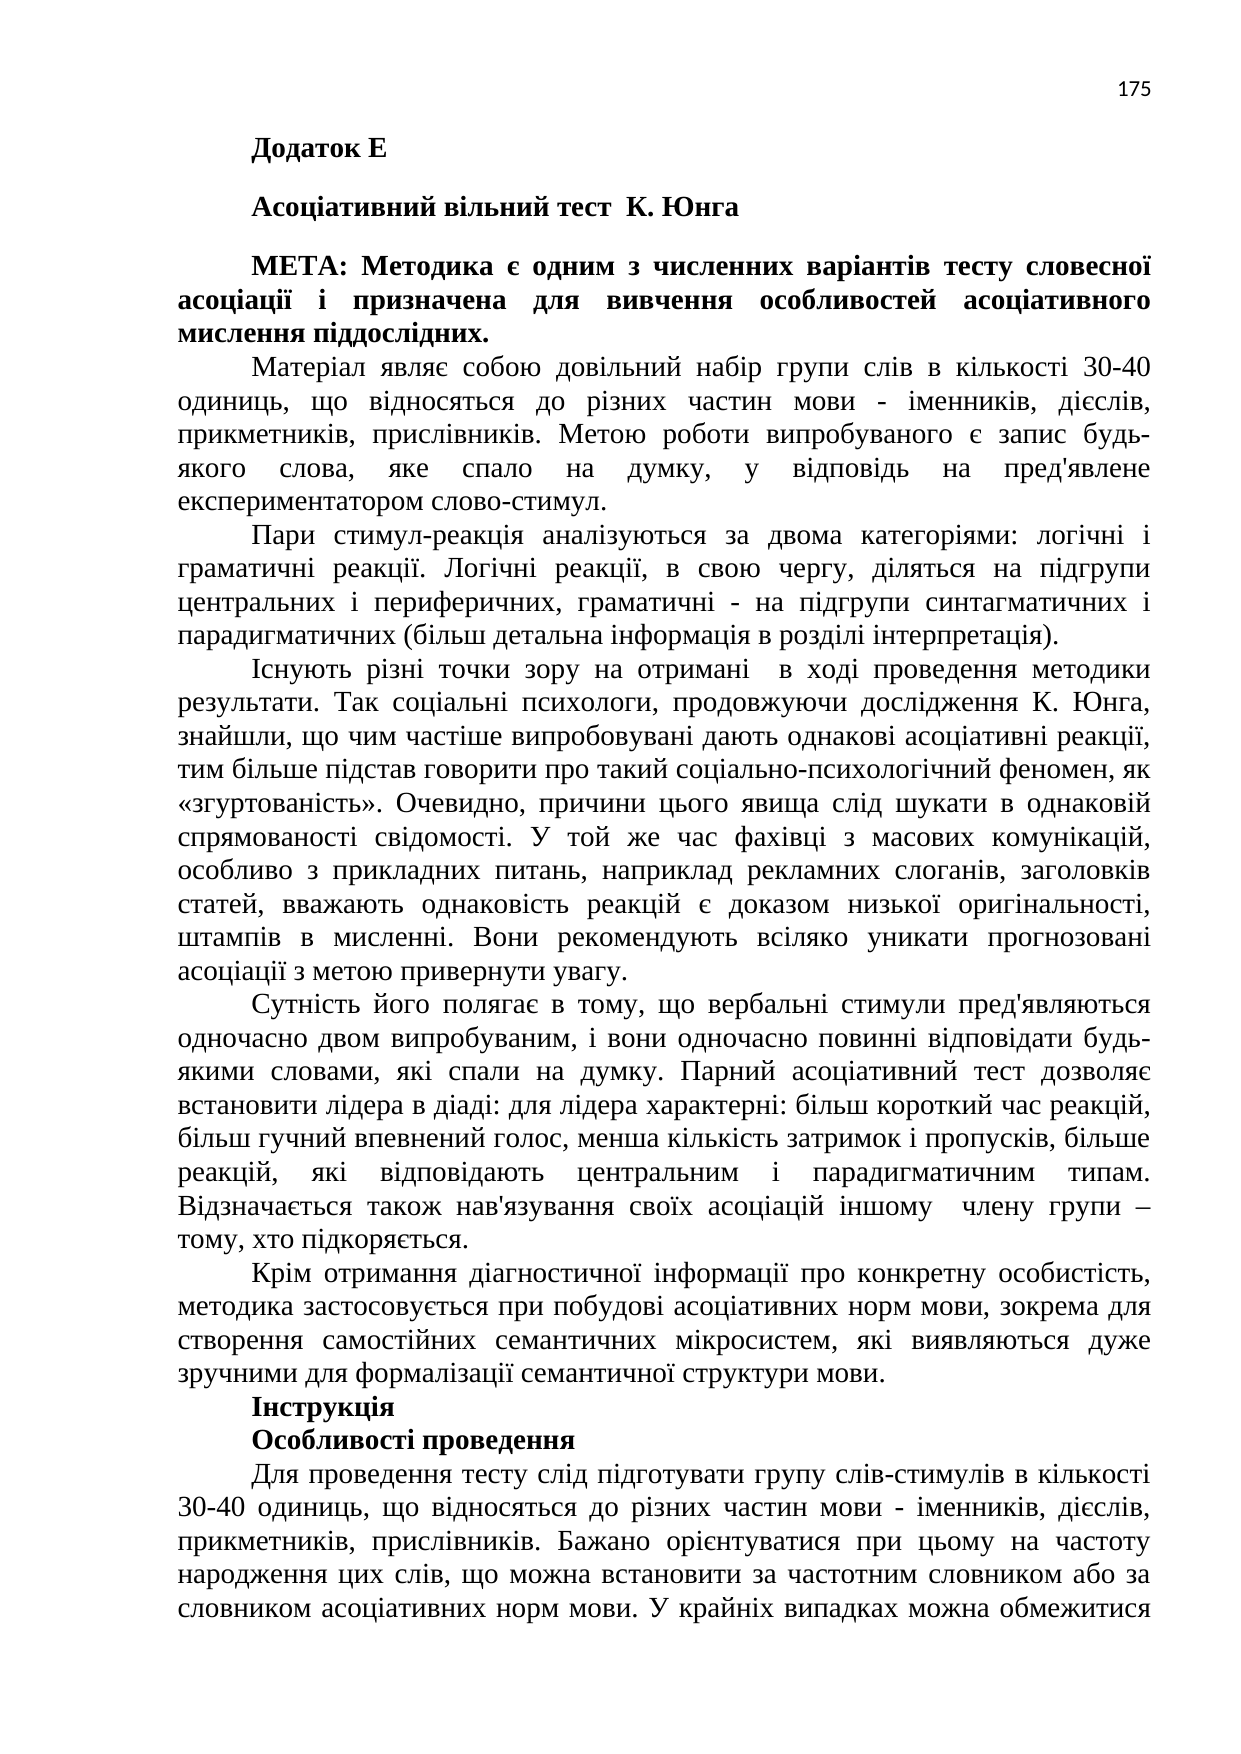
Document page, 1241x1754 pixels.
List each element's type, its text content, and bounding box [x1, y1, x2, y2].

text Додаток Е [177, 130, 1152, 163]
text Матеріал являє собою довільний набір групи слів в кількості 30-40 одиниць, що відносяться до різних частин мови - іменників, дієслів, прикметників, прислівників. Метою роботи випробуваного є запис будь-якого слова, яке спало на думку, у відповідь на пред'явлене експериментатором слово-стимул. [177, 349, 1152, 517]
text Пари стимул-реакція аналізуються за двома категоріями: логічні і граматичні реакції. Логічні реакції, в свою чергу, діляться на підгрупи центральних і периферичних, граматичні - на підгрупи синтагматичних і парадигматичних (більш детальна інформація в розділі інтерпретація). [177, 517, 1152, 651]
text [177, 1456, 1152, 1624]
text МЕТА: Методика є одним з численних варіантів тесту словесної асоціації і призначена для вивчення особливостей асоціативного мислення піддослідних. [177, 248, 1152, 349]
text Асоціативний вільний тест К. Юнга [177, 189, 1152, 223]
text Крім отримання діагностичної інформації про конкретну особистість, методика застосовується при побудові асоціативних норм мови, зокрема для створення самостійних семантичних мікросистем, які виявляються дуже зручними для формалізації семантичної структури мови. [177, 1255, 1152, 1389]
text Сутність його полягає в тому, що вербальні стимули пред'являються одночасно двом випробуваним, і вони одночасно повинні відповідати будь-якими словами, які спали на думку. Парний асоціативний тест дозволяє встановити лідера в діаді: для лідера характерні: більш короткий час реакцій, більш гучний впевнений голос, менша кількість затримок і пропусків, більше реакцій, які відповідають центральним і парадигматичним типам. Відзначається також нав'язування своїх асоціацій іншому члену групи – тому, хто підкоряється. [177, 986, 1152, 1255]
text Особливості проведення [177, 1422, 1152, 1456]
text Існують різні точки зору на отримані в ході проведення методики результати. Так соціальні психологи, продовжуючи дослідження К. Юнга, знайшли, що чим частіше випробовувані дають однакові асоціативні реакції, тим більше підстав говорити про такий соціально-психологічний феномен, як «згуртованість». Очевидно, причини цього явища слід шукати в однаковій спрямованості свідомості. У той же час фахівці з масових комунікацій, особливо з прикладних питань, наприклад рекламних слоганів, заголовків статей, вважають однаковість реакцій є доказом низької оригінальності, штампів в мисленні. Вони рекомендують всіляко уникати прогнозовані асоціації з метою привернути увагу. [177, 651, 1152, 986]
text Інструкція [177, 1389, 1152, 1422]
